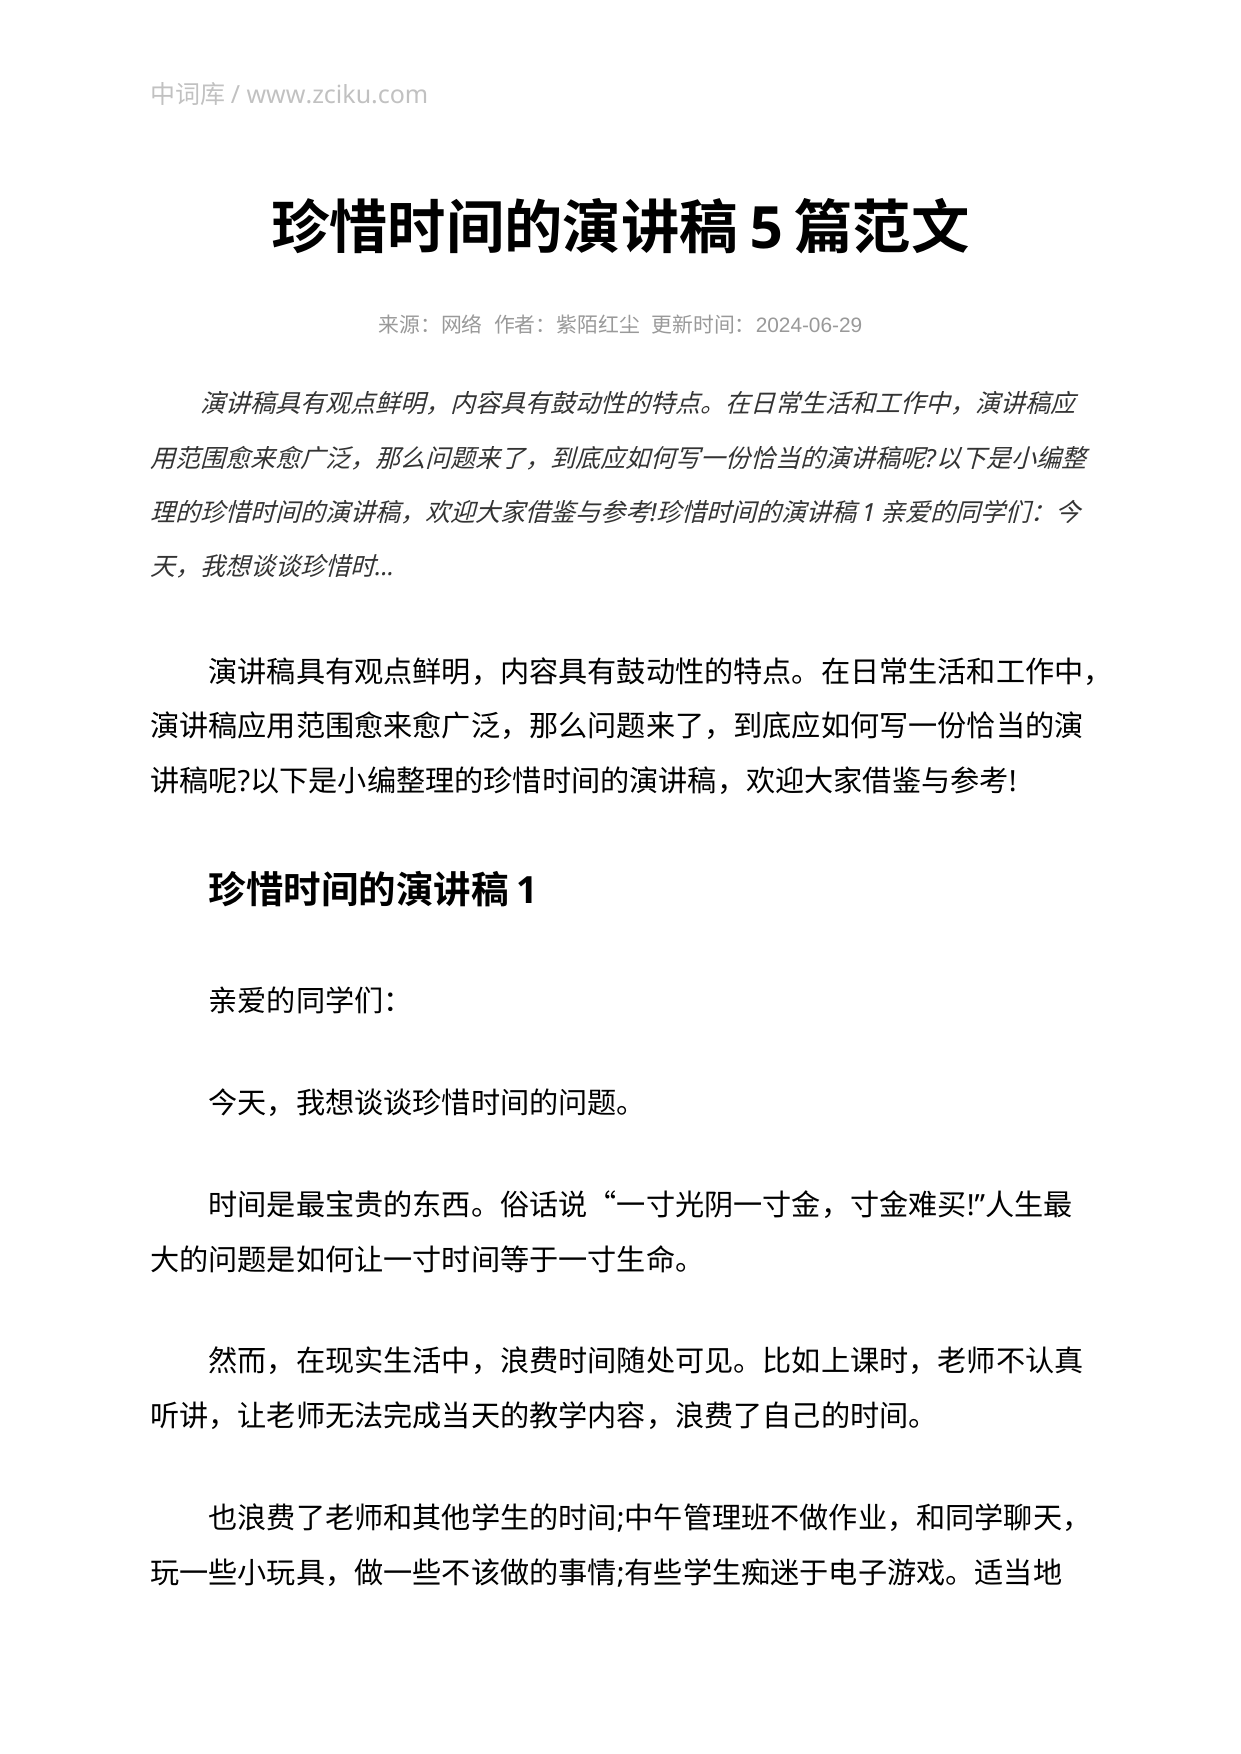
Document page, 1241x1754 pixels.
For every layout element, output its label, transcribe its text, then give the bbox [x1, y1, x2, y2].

text 演讲稿具有观点鲜明，内容具有鼓动性的特点。在日常生活和工作中，演讲稿应用范围愈来愈广泛，那么问题来了，到底应如何写一份恰当的演讲稿呢?以下是小编整理的珍惜时间的演讲稿，欢迎大家借鉴与参考! [150, 648, 1090, 800]
text 亲爱的同学们： [150, 977, 1090, 1020]
text 珍惜时间的演讲稿1 [150, 860, 1090, 914]
text 然而，在现实生活中，浪费时间随处可见。比如上课时，老师不认真听讲，让老师无法完成当天的教学内容，浪费了自己的时间。 [150, 1338, 1090, 1435]
subtitle 珍惜时间的演讲稿5篇范文 [150, 181, 1090, 266]
text 演讲稿具有观点鲜明，内容具有鼓动性的特点。在日常生活和工作中，演讲稿应用范围愈来愈广泛，那么问题来了，到底应如何写一份恰当的演讲稿呢?以下是小编整理的珍惜时间的演讲稿，欢迎大家借鉴与参考!珍惜时间的演讲稿1亲爱的同学们：今天，我想谈谈珍惜时... [150, 384, 1090, 583]
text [150, 1494, 1090, 1592]
text 来源：网络 作者：紫陌红尘 更新时间：2024-06-29 [150, 313, 1090, 337]
text 今天，我想谈谈珍惜时间的问题。 [150, 1079, 1090, 1122]
text 时间是最宝贵的东西。俗话说“一寸光阴一寸金，寸金难买!”人生最大的问题是如何让一寸时间等于一寸生命。 [150, 1181, 1090, 1278]
